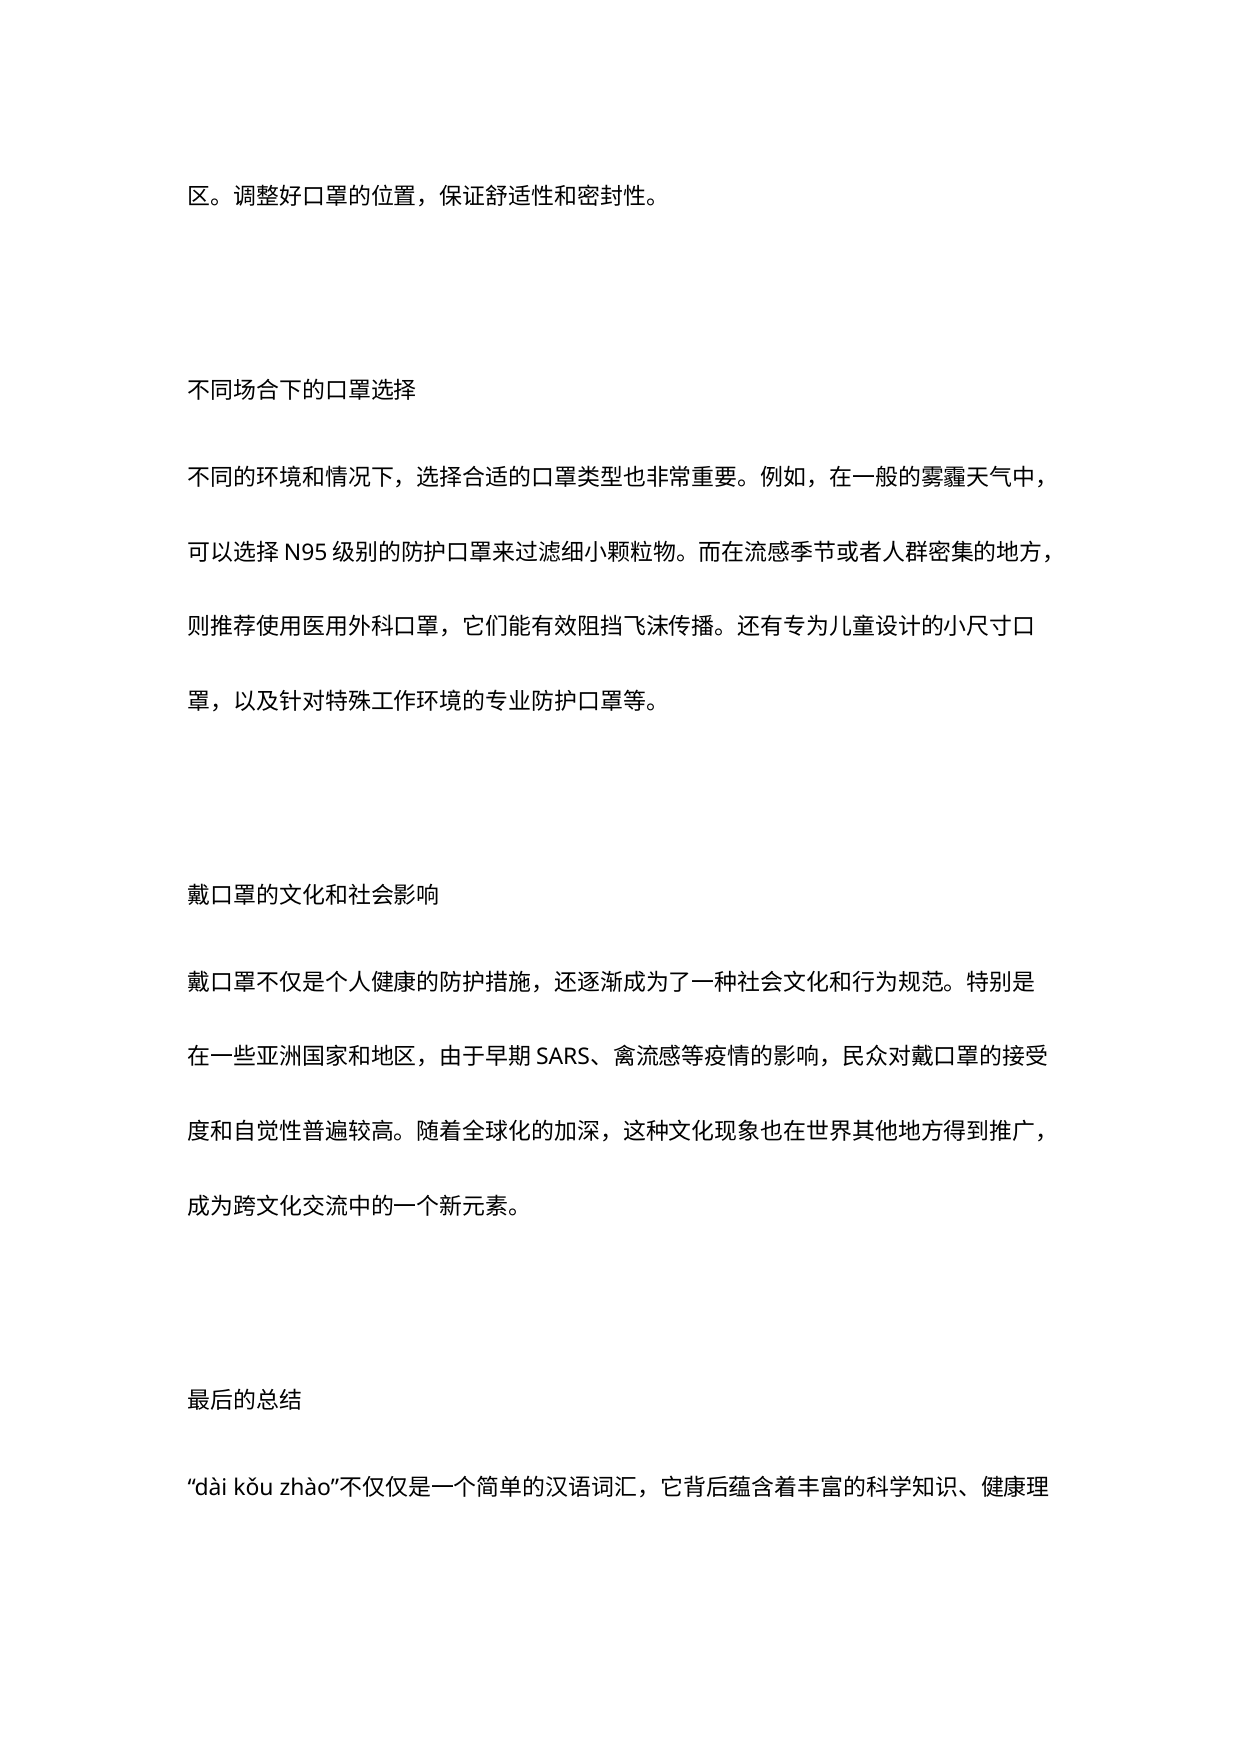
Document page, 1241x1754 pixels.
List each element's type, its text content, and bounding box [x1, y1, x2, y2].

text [187, 1453, 1053, 1518]
text 不同场合下的口罩选择 [187, 356, 1053, 421]
text 最后的总结 [187, 1366, 1053, 1431]
text 戴口罩的文化和社会影响 [187, 861, 1053, 926]
text 不同的环境和情况下，选择合适的口罩类型也非常重要。例如，在一般的雾霾天气中，可以选择N95级别的防护口罩来过滤细小颗粒物。而在流感季节或者人群密集的地方，则推荐使用医用外科口罩，它们能有效阻挡飞沫传播。还有专为儿童设计的小尺寸口罩，以及针对特殊工作环境的专业防护口罩等。 [187, 443, 1053, 732]
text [187, 162, 1053, 227]
text 戴口罩不仅是个人健康的防护措施，还逐渐成为了一种社会文化和行为规范。特别是在一些亚洲国家和地区，由于早期SARS、禽流感等疫情的影响，民众对戴口罩的接受度和自觉性普遍较高。随着全球化的加深，这种文化现象也在世界其他地方得到推广，成为跨文化交流中的一个新元素。 [187, 948, 1053, 1237]
